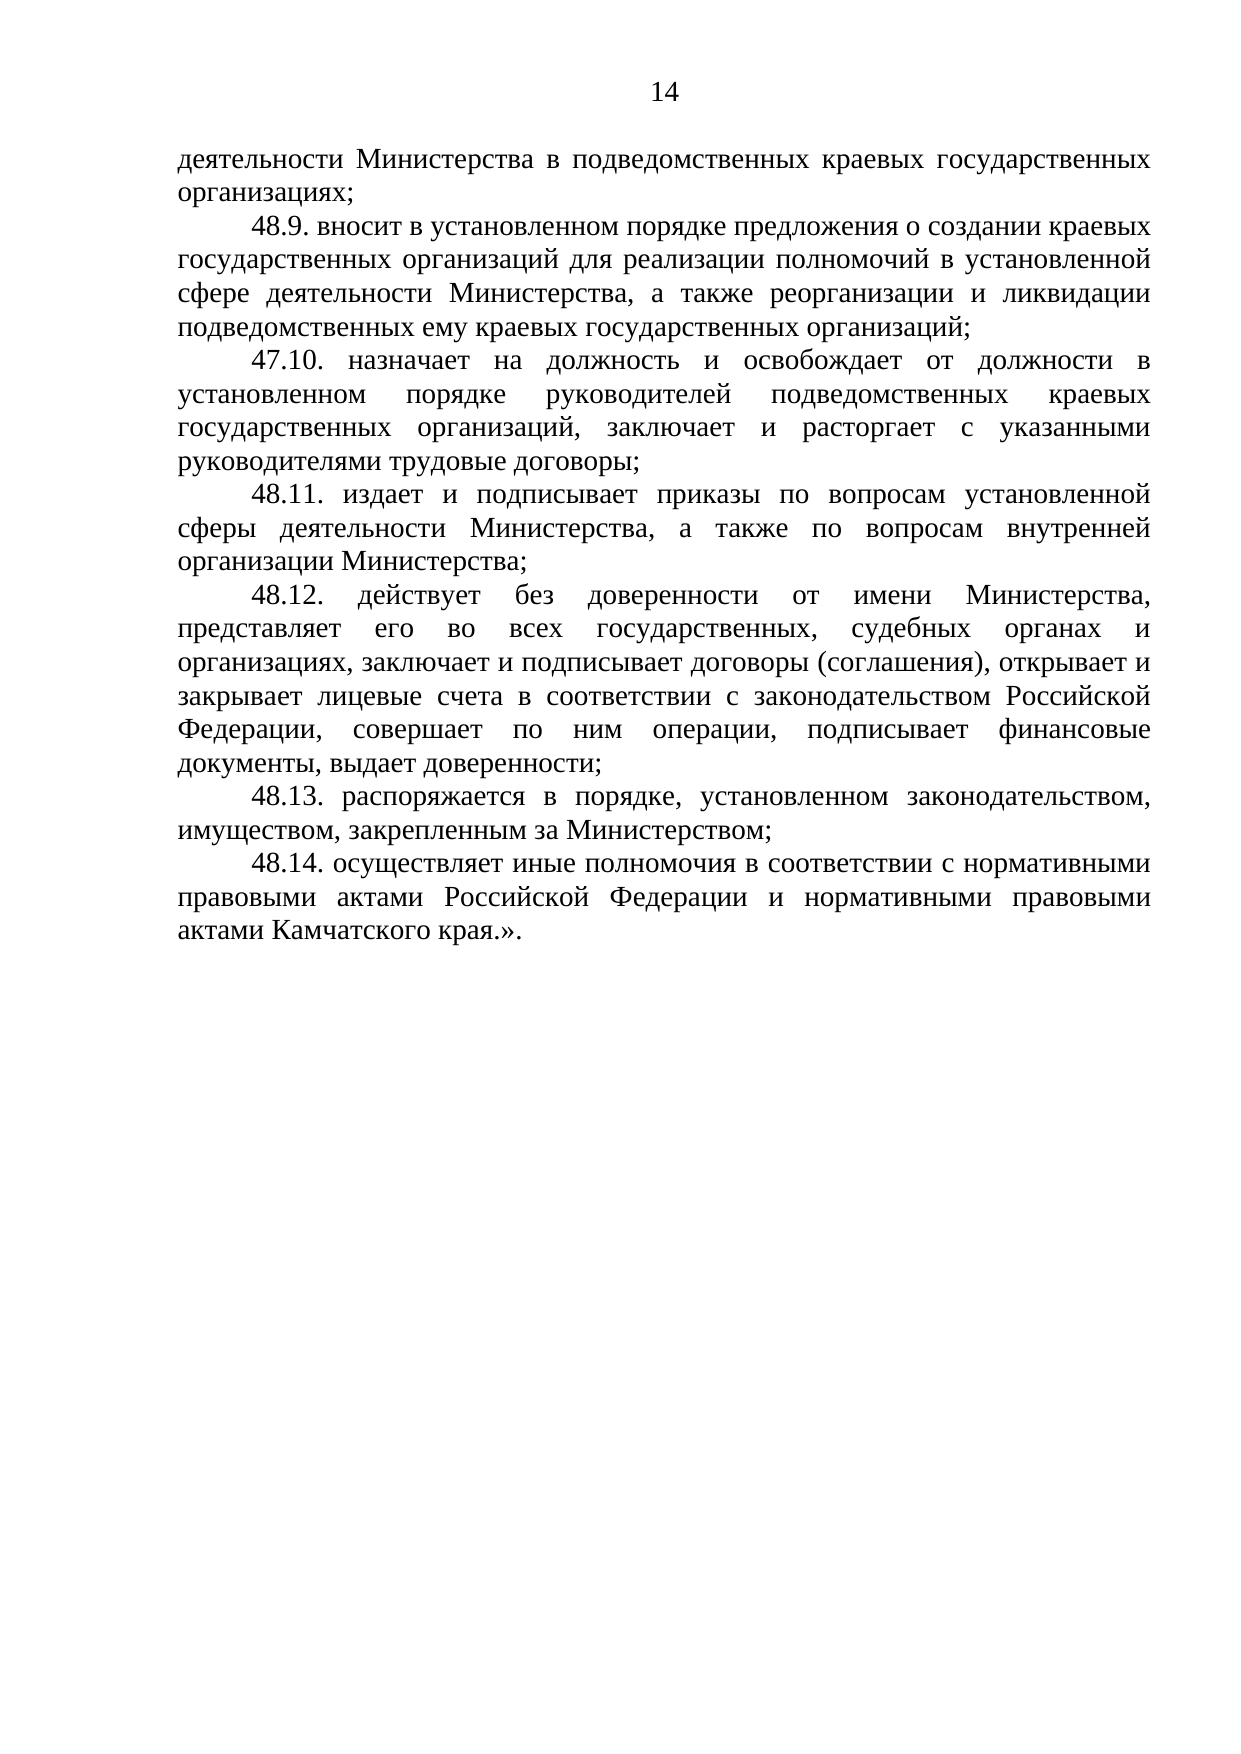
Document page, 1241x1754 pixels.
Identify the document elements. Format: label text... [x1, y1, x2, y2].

list 48.14. осуществляет иные полномочия в соответствии с нормативными правовыми актами Российской Федерации и нормативными правовыми актами Камчатского края.». [177, 845, 1152, 946]
list 48.13. распоряжается в порядке, установленном законодательством, имуществом, закрепленным за Министерством; [177, 778, 1152, 845]
list 47.10. назначает на должность и освобождает от должности в установленном порядке руководителей подведомственных краевых государственных организаций, заключает и расторгает с указанными руководителями трудовые договоры; [177, 342, 1152, 476]
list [177, 141, 1152, 208]
list 48.11. издает и подписывает приказы по вопросам установленной сферы деятельности Министерства, а также по вопросам внутренней организации Министерства; [177, 476, 1152, 577]
list 48.9. вносит в установленном порядке предложения о создании краевых государственных организаций для реализации полномочий в установленной сфере деятельности Министерства, а также реорганизации и ликвидации подведомственных ему краевых государственных организаций; [177, 208, 1152, 342]
list 48.12. действует без доверенности от имени Министерства, представляет его во всех государственных, судебных органах и организациях, заключает и подписывает договоры (соглашения), открывает и закрывает лицевые счета в соответствии с законодательством Российской Федерации, совершает по ним операции, подписывает финансовые документы, выдает доверенности; [177, 577, 1152, 778]
